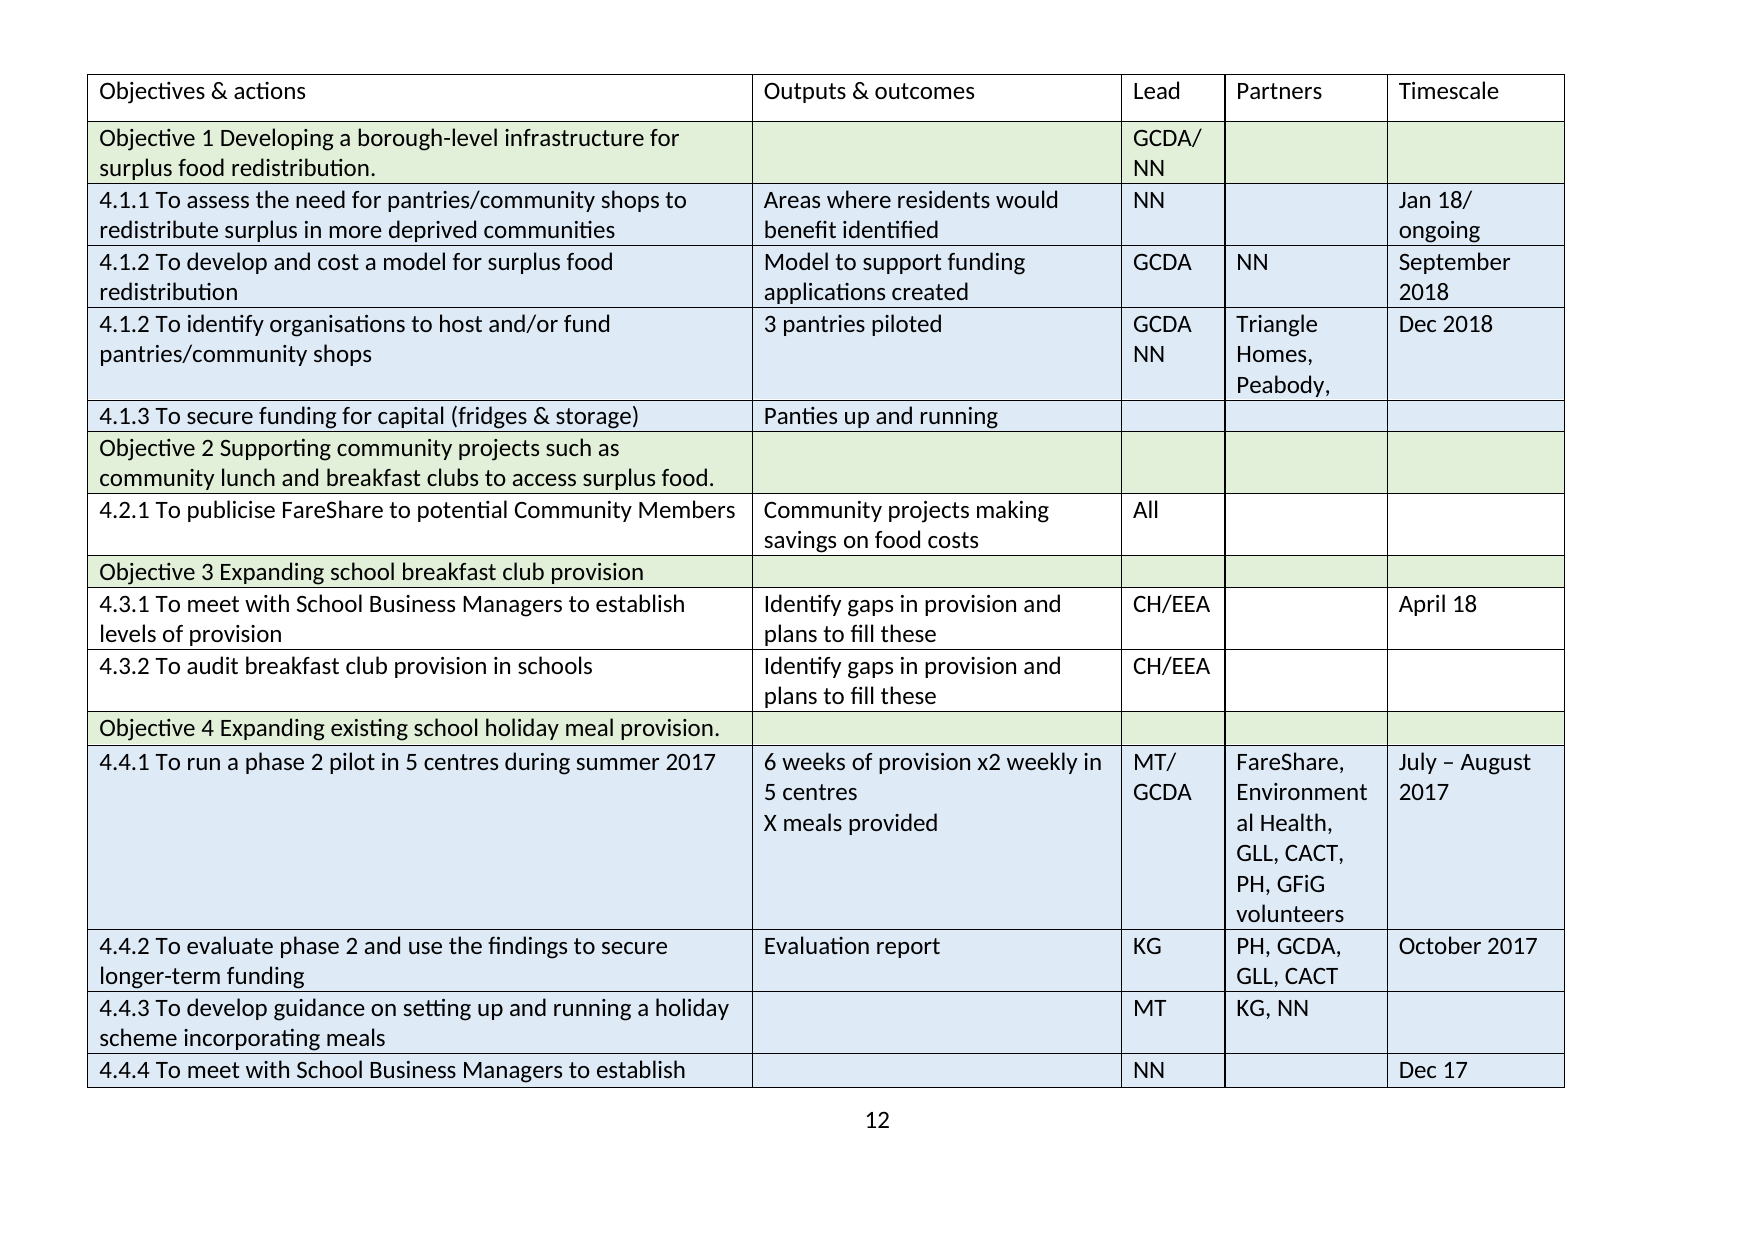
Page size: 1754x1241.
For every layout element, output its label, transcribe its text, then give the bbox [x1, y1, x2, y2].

table_cell CH/EEA [1122, 588, 1224, 649]
table_cell Areas where residents would benefit identified [753, 184, 1121, 245]
table_cell [1226, 712, 1387, 744]
table_cell Timescale [1388, 75, 1564, 121]
table_cell PH, GCDA, GLL, CACT [1226, 930, 1387, 991]
table_cell Model to support funding applications created [753, 246, 1121, 307]
table_cell KG [1122, 930, 1224, 991]
table_cell [1226, 1054, 1387, 1087]
table_cell NN [1122, 184, 1224, 245]
table_cell GCDA [1122, 246, 1224, 307]
table_cell [1122, 712, 1224, 744]
table_cell [1388, 992, 1564, 1053]
table_cell 4.4.1 To run a phase 2 pilot in 5 centres during summer 2017 [88, 746, 752, 929]
table_cell Evaluation report [753, 930, 1121, 991]
table_cell [1226, 184, 1387, 245]
table_cell Objective 4 Expanding existing school holiday meal provision. [88, 712, 752, 744]
table_cell [1226, 432, 1387, 493]
table_cell September 2018 [1388, 246, 1564, 307]
table_cell [1388, 712, 1564, 744]
table_cell [1226, 494, 1387, 555]
table_cell [1122, 401, 1224, 431]
table_cell [1122, 432, 1224, 493]
table_cell KG, NN [1226, 992, 1387, 1053]
table_cell NN [1122, 1054, 1224, 1087]
table_cell Dec 2018 [1388, 308, 1564, 399]
table_cell Dec 17 [1388, 1054, 1564, 1087]
table_cell [1122, 556, 1224, 587]
table_cell GCDA NN [1122, 308, 1224, 399]
table_cell [1226, 650, 1387, 711]
table_cell 4.1.1 To assess the need for pantries/community shops to redistribute surplus in more deprived communities [88, 184, 752, 245]
table_cell [753, 712, 1121, 744]
table_cell FareShare, Environmental Health, GLL, CACT, PH, GFiG volunteers [1226, 746, 1387, 929]
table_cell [88, 1054, 752, 1087]
table_cell MT/GCDA [1122, 746, 1224, 929]
table_cell Lead [1122, 75, 1224, 121]
table_cell [1388, 122, 1564, 183]
table_cell [1388, 556, 1564, 587]
table_cell Identify gaps in provision and plans to fill these [753, 588, 1121, 649]
table_cell [1226, 122, 1387, 183]
table_cell Objectives & actions [88, 75, 752, 121]
table_cell 4.3.2 To audit breakfast club provision in schools [88, 650, 752, 711]
table_cell GCDA/NN [1122, 122, 1224, 183]
table_cell [753, 432, 1121, 493]
table_cell [1226, 556, 1387, 587]
table_cell [1388, 494, 1564, 555]
table_cell July – August 2017 [1388, 746, 1564, 929]
table_cell [753, 556, 1121, 587]
table_cell [753, 1054, 1121, 1087]
table_cell Outputs & outcomes [753, 75, 1121, 121]
table_cell 4.1.2 To develop and cost a model for surplus food redistribution [88, 246, 752, 307]
table_cell [1226, 401, 1387, 431]
table_cell 6 weeks of provision x2 weekly in 5 centres X meals provided [753, 746, 1121, 929]
table_cell Objective 3 Expanding school breakfast club provision [88, 556, 752, 587]
table_cell [1226, 588, 1387, 649]
table_cell Objective 1 Developing a borough-level infrastructure for surplus food redistribution. [88, 122, 752, 183]
table_cell 4.4.3 To develop guidance on setting up and running a holiday scheme incorporating meals [88, 992, 752, 1053]
table_cell All [1122, 494, 1224, 555]
table_cell Objective 2 Supporting community projects such as community lunch and breakfast clubs to access surplus food. [88, 432, 752, 493]
table_cell Panties up and running [753, 401, 1121, 431]
table_cell [753, 992, 1121, 1053]
table_cell MT [1122, 992, 1224, 1053]
table_cell [1388, 432, 1564, 493]
table_cell Partners [1226, 75, 1387, 121]
table_cell [1388, 401, 1564, 431]
table_cell Triangle Homes, Peabody, [1226, 308, 1387, 399]
table_cell Jan 18/ ongoing [1388, 184, 1564, 245]
table_cell 4.3.1 To meet with School Business Managers to establish levels of provision [88, 588, 752, 649]
table_cell 3 pantries piloted [753, 308, 1121, 399]
table_cell 4.1.3 To secure funding for capital (fridges & storage) [88, 401, 752, 431]
table_cell 4.2.1 To publicise FareShare to potential Community Members [88, 494, 752, 555]
table_cell 4.1.2 To identify organisations to host and/or fund pantries/community shops [88, 308, 752, 399]
table_cell April 18 [1388, 588, 1564, 649]
table_cell 4.4.2 To evaluate phase 2 and use the findings to secure longer-term funding [88, 930, 752, 991]
table_cell NN [1226, 246, 1387, 307]
table_cell [1388, 650, 1564, 711]
table_cell CH/EEA [1122, 650, 1224, 711]
table_cell October 2017 [1388, 930, 1564, 991]
table_cell Identify gaps in provision and plans to fill these [753, 650, 1121, 711]
table_cell [753, 122, 1121, 183]
table_cell Community projects making savings on food costs [753, 494, 1121, 555]
